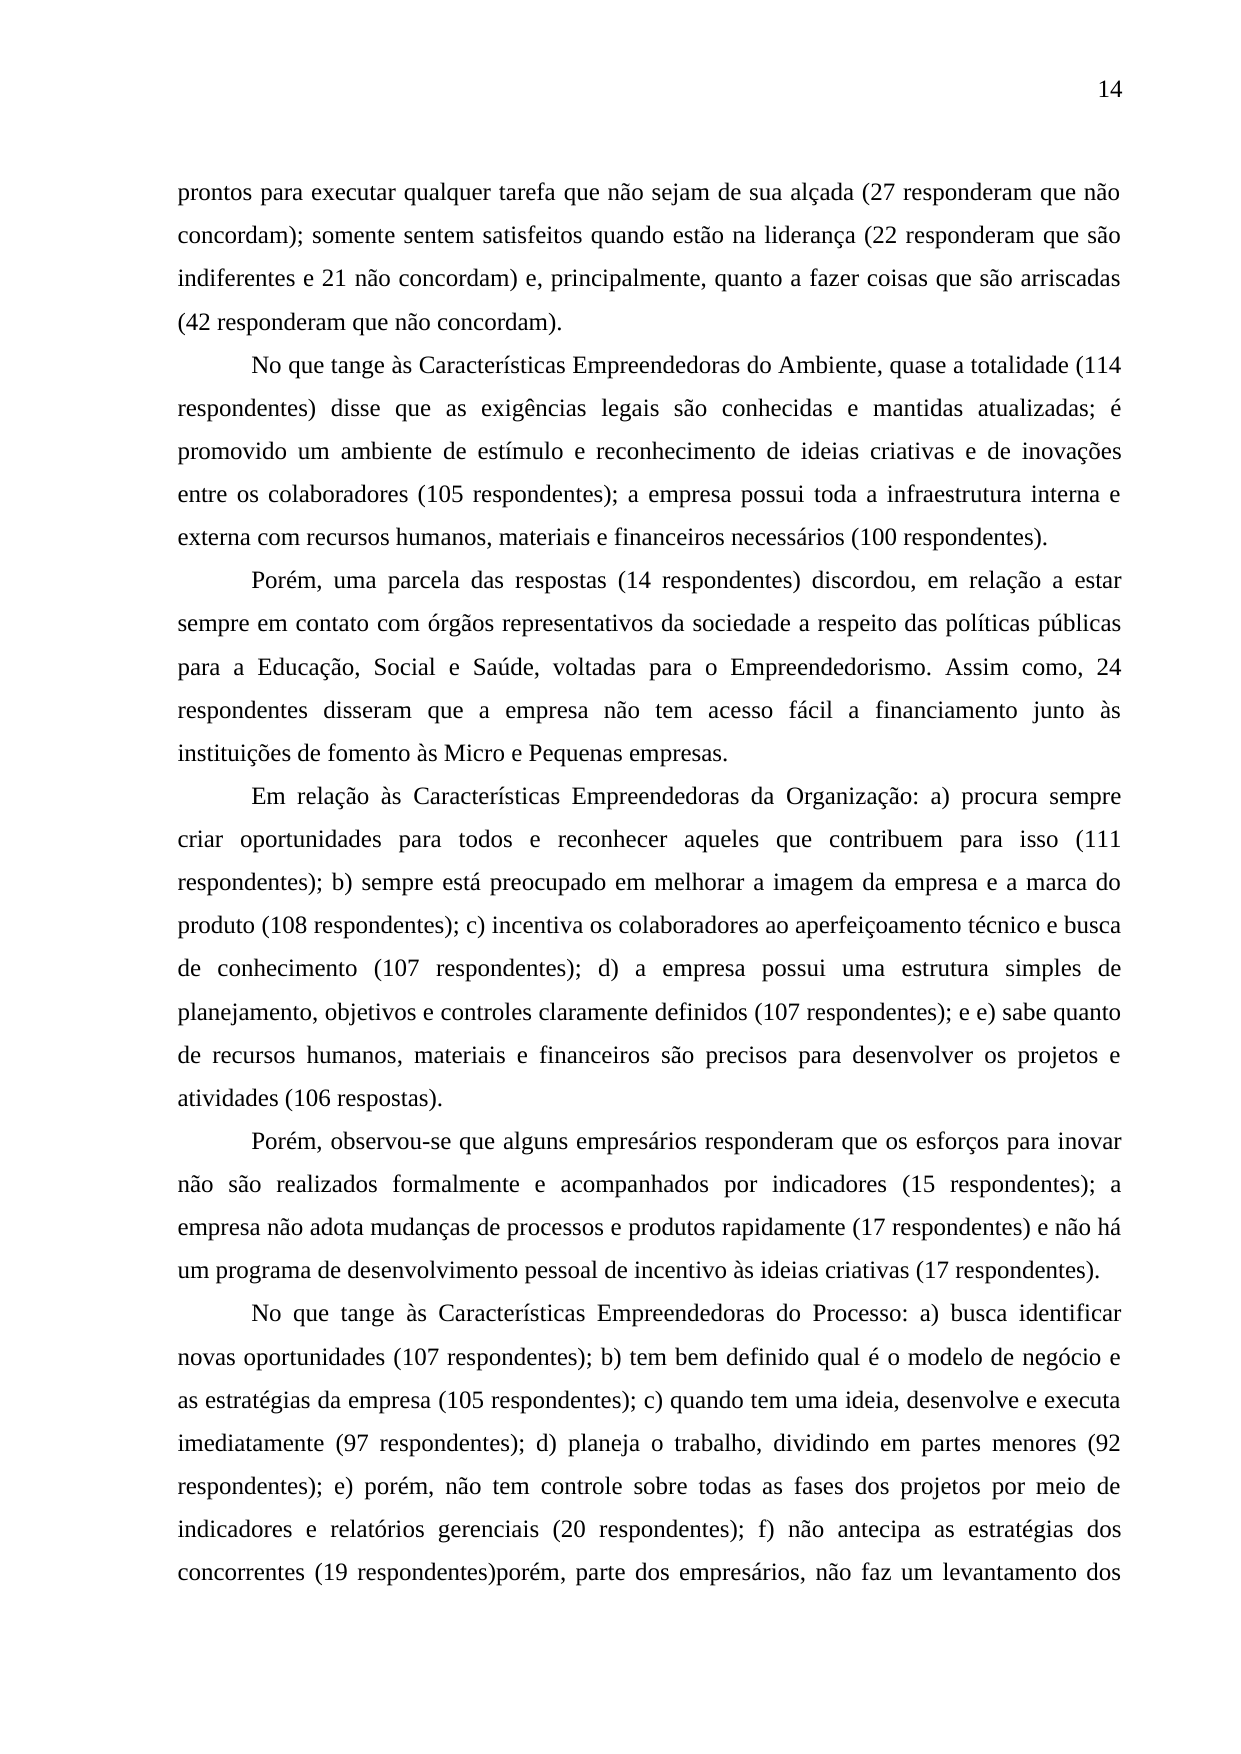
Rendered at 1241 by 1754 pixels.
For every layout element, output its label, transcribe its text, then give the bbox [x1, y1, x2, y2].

text Porém, uma parcela das respostas (14 respondentes) discordou, em relação a estar sempre em contato com órgãos representativos da sociedade a respeito das políticas públicas para a Educação, Social e Saúde, voltadas para o Empreendedorismo. Assim como, 24 respondentes disseram que a empresa não tem acesso fácil a financiamento junto às instituições de fomento às Micro e Pequenas empresas. [177, 565, 1122, 767]
text Em relação às Características Empreendedoras da Organização: a) procura sempre criar oportunidades para todos e reconhecer aqueles que contribuem para isso (111 respondentes); b) sempre está preocupado em melhorar a imagem da empresa e a marca do produto (108 respondentes); c) incentiva os colaboradores ao aperfeiçoamento técnico e busca de conhecimento (107 respondentes); d) a empresa possui uma estrutura simples de planejamento, objetivos e controles claramente definidos (107 respondentes); e e) sabe quanto de recursos humanos, materiais e financeiros são precisos para desenvolver os projetos e atividades (106 respostas). [177, 781, 1122, 1112]
text Porém, observou-se que alguns empresários responderam que os esforços para inovar não são realizados formalmente e acompanhados por indicadores (15 respondentes); a empresa não adota mudanças de processos e produtos rapidamente (17 respondentes) e não há um programa de desenvolvimento pessoal de incentivo às ideias criativas (17 respondentes). [177, 1126, 1122, 1284]
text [177, 177, 1122, 335]
text No que tange às Características Empreendedoras do Ambiente, quase a totalidade (114 respondentes) disse que as exigências legais são conhecidas e mantidas atualizadas; é promovido um ambiente de estímulo e reconhecimento de ideias criativas e de inovações entre os colaboradores (105 respondentes); a empresa possui toda a infraestrutura interna e externa com recursos humanos, materiais e financeiros necessários (100 respondentes). [177, 350, 1122, 551]
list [177, 1298, 1122, 1586]
